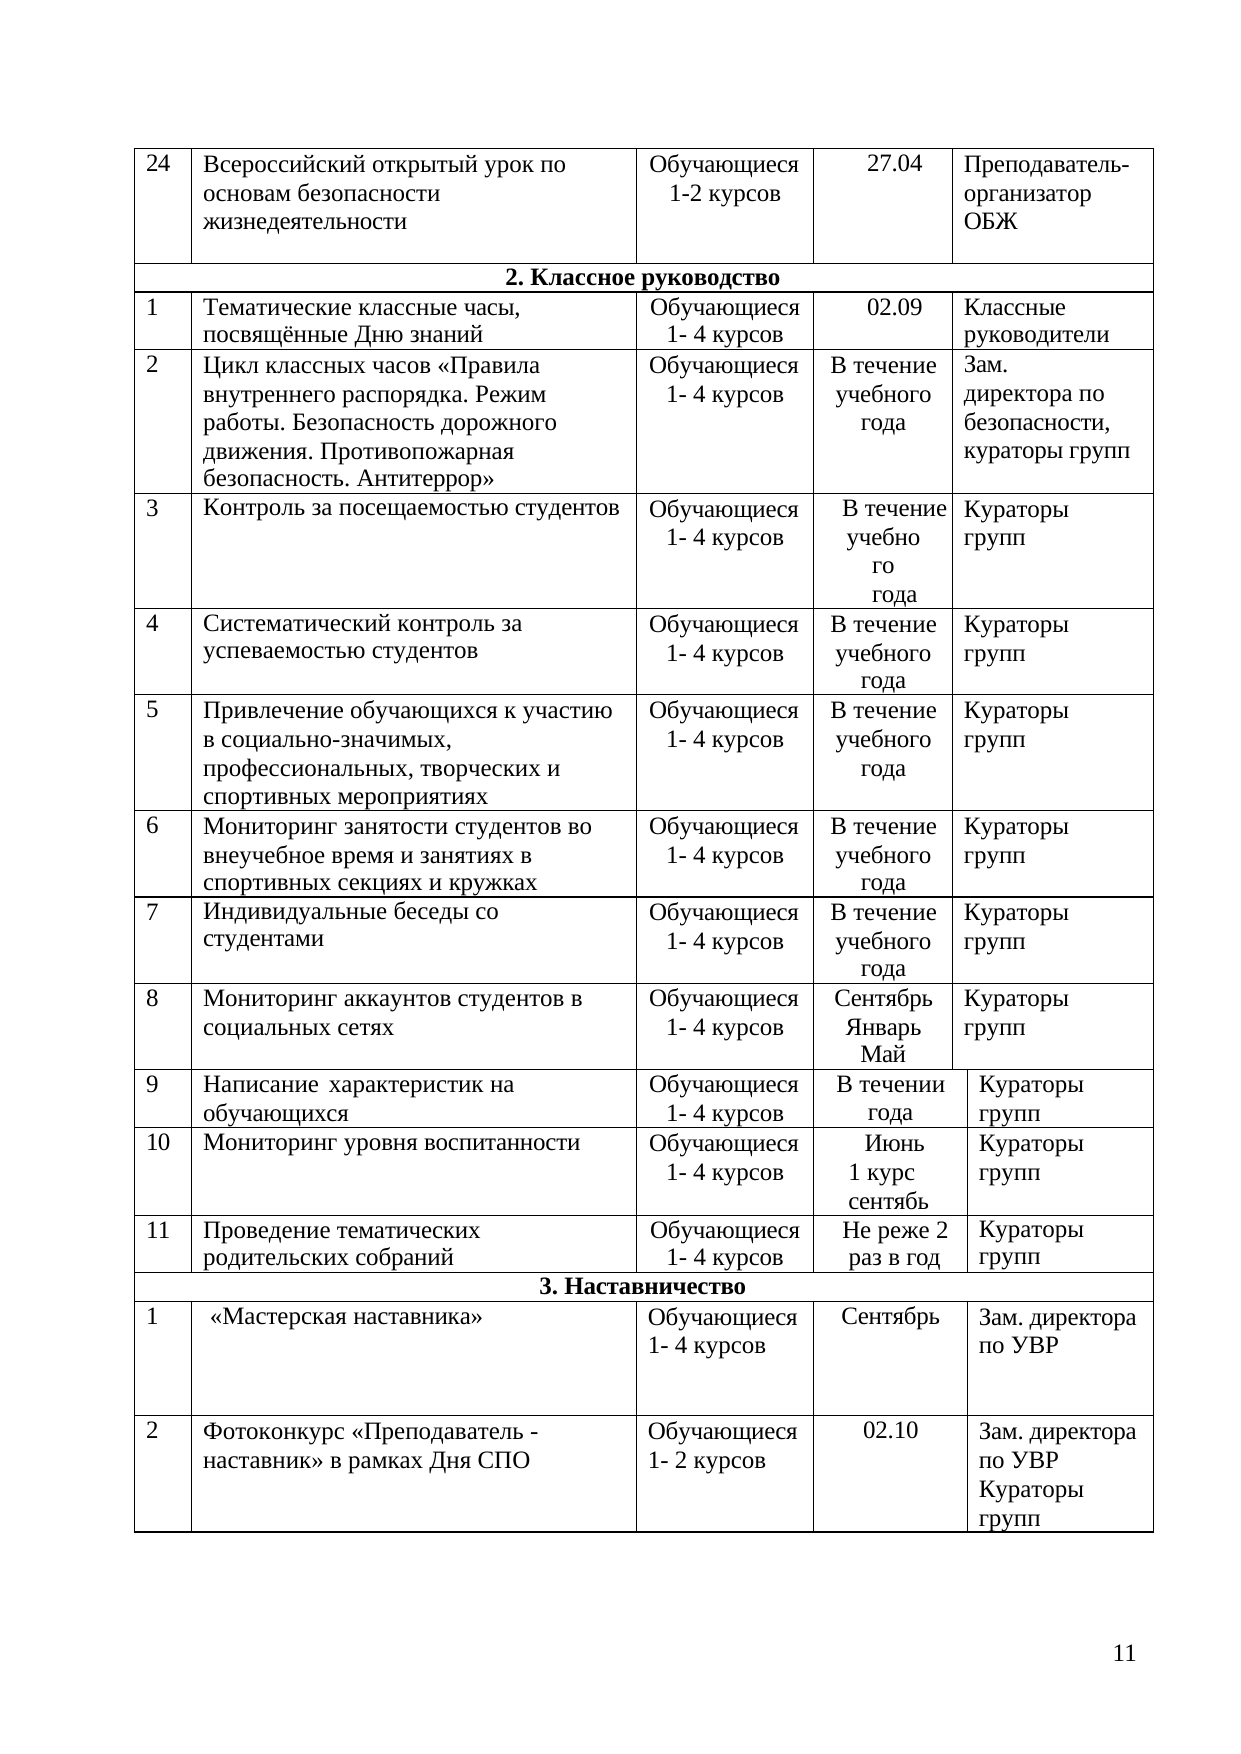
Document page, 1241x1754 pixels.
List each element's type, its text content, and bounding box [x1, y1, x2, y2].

table_cell Классные руководители [953, 293, 1153, 349]
table_cell Всероссийский открытый урок по основам безопасности жизнедеятельности [192, 149, 636, 263]
table_cell Написание характеристик на обучающихся [192, 1070, 636, 1127]
table_cell Кураторы групп [968, 1070, 1153, 1127]
table_cell 2. Классное руководство [135, 264, 1153, 291]
table_cell Обучающиеся 1- 4 курсов [637, 811, 813, 896]
table_cell 2 [135, 350, 191, 493]
table_cell Цикл классных часов «Правила внутреннего распорядка. Режим работы. Безопасность дорожного движения. Противопожарная безопасность. Антитеррор» [192, 350, 636, 493]
table_cell 8 [135, 984, 191, 1069]
table_cell Контроль за посещаемостью студентов [192, 494, 636, 608]
table_cell Индивидуальные беседы со студентами [192, 898, 636, 982]
table_cell Зам. директора по УВР Кураторы групп [968, 1416, 1153, 1531]
table_cell 11 [135, 1216, 191, 1272]
table_cell В течение учебного года [814, 898, 952, 982]
table_cell Кураторы групп [953, 811, 1153, 896]
table_cell Преподаватель-организатор ОБЖ [953, 149, 1153, 263]
table_cell Обучающиеся 1- 4 курсов [637, 1128, 813, 1214]
table_cell 3 [135, 494, 191, 608]
table_cell Обучающиеся 1- 4 курсов [637, 984, 813, 1069]
table_cell В течение учебного года [814, 609, 952, 694]
table_cell Кураторы групп [953, 494, 1153, 608]
table_cell 5 [135, 695, 191, 810]
table_cell В течение учебного года [814, 811, 952, 896]
table_cell Проведение тематических родительских собраний [192, 1216, 636, 1272]
table_cell В течение учебного года [814, 494, 952, 608]
table_cell Кураторы групп [953, 695, 1153, 810]
table_cell В течение учебного года [814, 350, 952, 493]
table_cell В течение учебного года [814, 695, 952, 810]
table_cell 1 [135, 293, 191, 349]
table_cell Обучающиеся 1- 4 курсов [637, 350, 813, 493]
table_cell Обучающиеся 1- 2 курсов [637, 1416, 813, 1531]
table_cell 1 [135, 1302, 191, 1415]
table_cell Обучающиеся 1- 4 курсов [637, 293, 813, 349]
table_cell 2 [135, 1416, 191, 1531]
table_cell Зам. директора по УВР [968, 1302, 1153, 1415]
table_cell Мониторинг занятости студентов во внеучебное время и занятиях в спортивных секциях и кружках [192, 811, 636, 896]
table_cell Не реже 2 раз в год [814, 1216, 967, 1272]
table_cell Мониторинг уровня воспитанности [192, 1128, 636, 1214]
table_cell Кураторы групп [953, 984, 1153, 1069]
table_cell 02.10 [814, 1416, 967, 1531]
table_cell 6 [135, 811, 191, 896]
table_cell 4 [135, 609, 191, 694]
table_cell Сентябрь Январь Май [814, 984, 952, 1069]
table_cell Обучающиеся 1- 4 курсов [637, 1070, 813, 1127]
table_cell Обучающиеся 1- 4 курсов [637, 898, 813, 982]
table_cell Кураторы групп [968, 1128, 1153, 1214]
table_cell Зам. директора по безопасности, кураторы групп [953, 350, 1153, 493]
table_cell Привлечение обучающихся к участию в социально-значимых, профессиональных, творческих и спортивных мероприятиях [192, 695, 636, 810]
table_cell Обучающиеся 1- 4 курсов [637, 494, 813, 608]
table_cell Кураторы групп [953, 609, 1153, 694]
table_cell Сентябрь [814, 1302, 967, 1415]
table_cell Тематические классные часы, посвящённые Дню знаний [192, 293, 636, 349]
table_cell 3. Наставничество [135, 1273, 1153, 1301]
table_cell Фотоконкурс «Преподаватель - наставник» в рамках Дня СПО [192, 1416, 636, 1531]
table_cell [637, 149, 813, 263]
table_cell 27.04 [814, 149, 952, 263]
table_cell Обучающиеся 1- 4 курсов [637, 1302, 813, 1415]
table_cell Обучающиеся 1- 4 курсов [637, 1216, 813, 1272]
table_cell Кураторы групп [968, 1216, 1153, 1272]
table_cell Обучающиеся 1- 4 курсов [637, 609, 813, 694]
table_cell Обучающиеся 1- 4 курсов [637, 695, 813, 810]
table_cell Июнь 1 курс сентябь [814, 1128, 967, 1214]
table_cell Мониторинг аккаунтов студентов в социальных сетях [192, 984, 636, 1069]
table_cell 9 [135, 1070, 191, 1127]
table_cell 02.09 [814, 293, 952, 349]
table_cell 24 [135, 149, 191, 263]
table_cell 10 [135, 1128, 191, 1214]
table_cell Кураторы групп [953, 898, 1153, 982]
table_cell 7 [135, 898, 191, 982]
table_cell В течении года [814, 1070, 967, 1127]
table_cell Систематический контроль за успеваемостью студентов [192, 609, 636, 694]
table_cell «Мастерская наставника» [192, 1302, 636, 1415]
